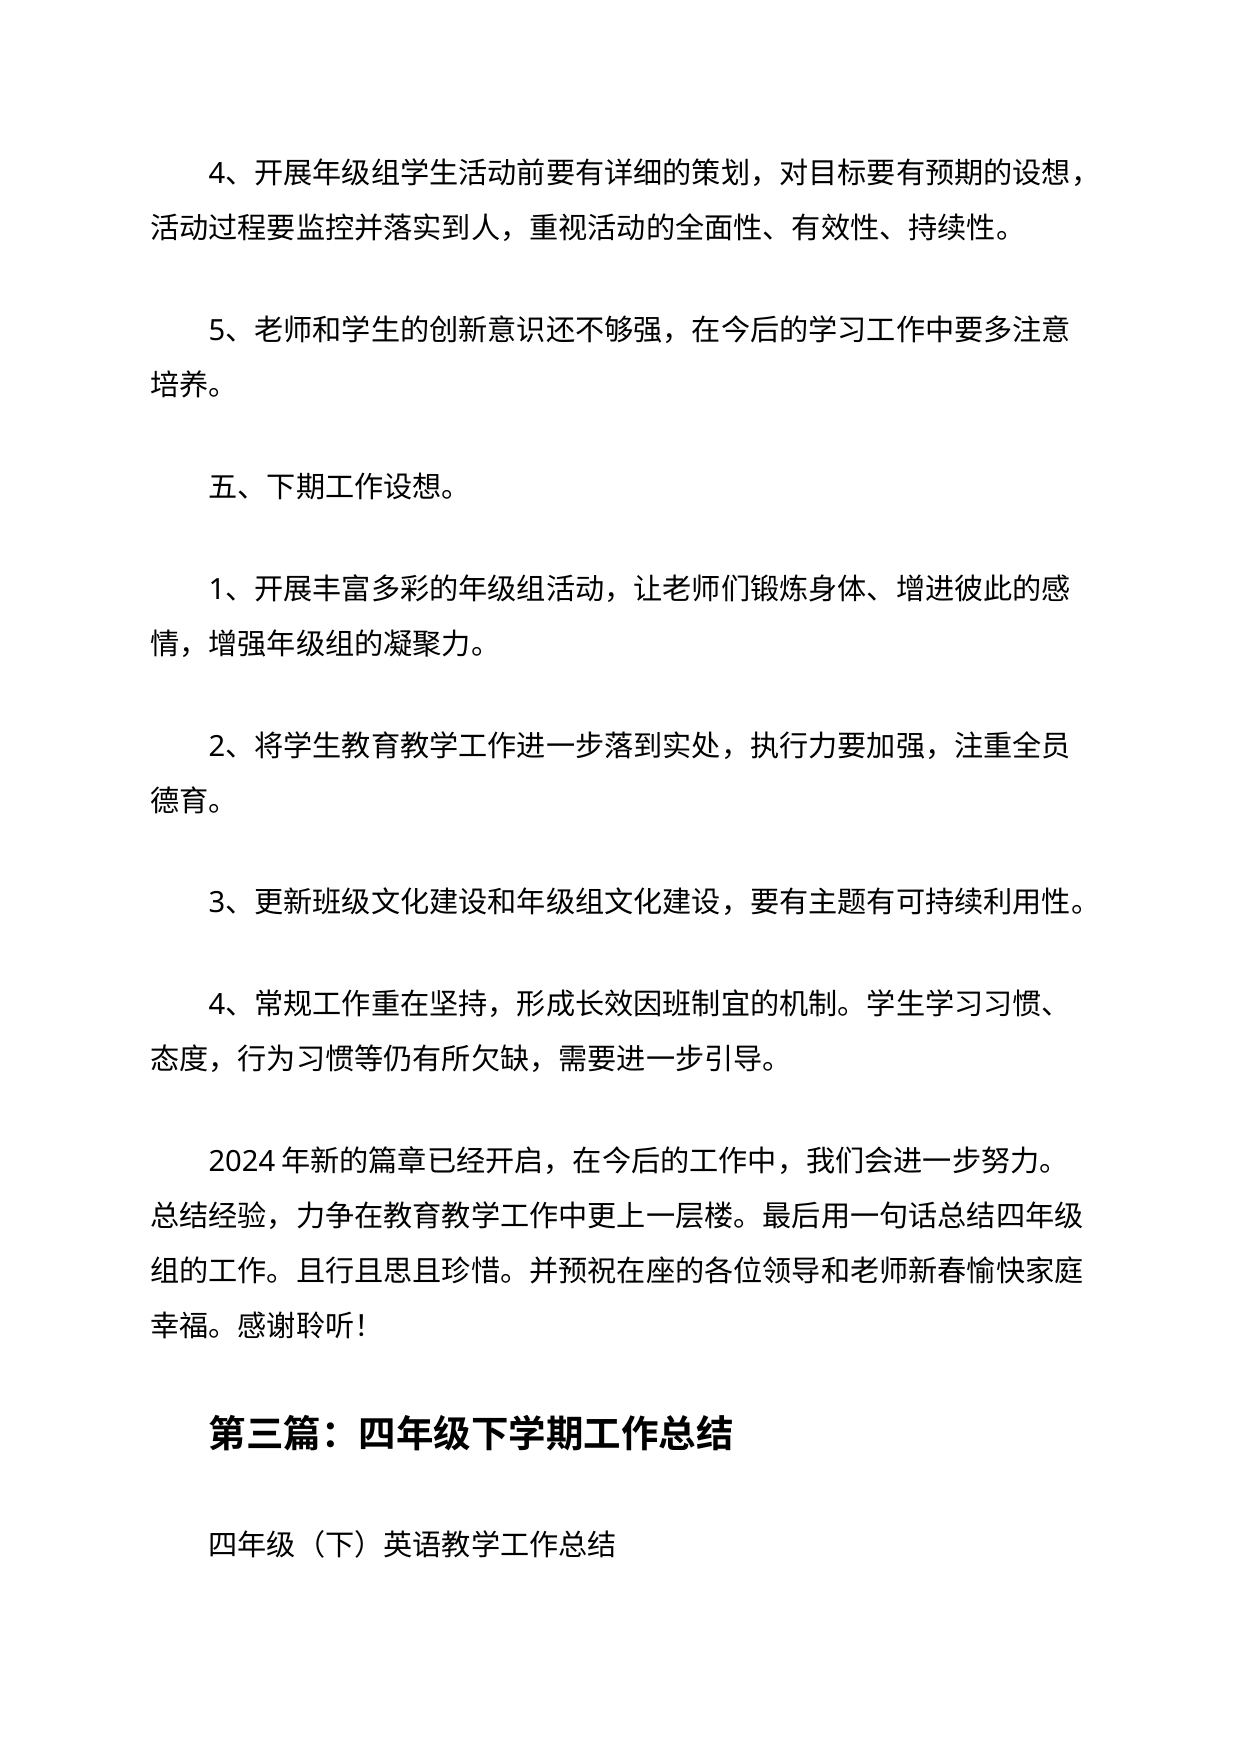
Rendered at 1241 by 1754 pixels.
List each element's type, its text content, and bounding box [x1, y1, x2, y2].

text 2、将学生教育教学工作进一步落到实处，执行力要加强，注重全员德育。 [150, 722, 1090, 819]
text 五、下期工作设想。 [150, 463, 1090, 506]
text 1、开展丰富多彩的年级组活动，让老师们锻炼身体、增进彼此的感情，增强年级组的凝聚力。 [150, 565, 1090, 663]
text 3、更新班级文化建设和年级组文化建设，要有主题有可持续利用性。 [150, 879, 1090, 921]
text 四年级（下）英语教学工作总结 [150, 1522, 1090, 1564]
text 4、开展年级组学生活动前要有详细的策划，对目标要有预期的设想，活动过程要监控并落实到人，重视活动的全面性、有效性、持续性。 [150, 150, 1090, 247]
text 第三篇：四年级下学期工作总结 [150, 1404, 1090, 1458]
text 4、常规工作重在坚持，形成长效因班制宜的机制。学生学习习惯、态度，行为习惯等仍有所欠缺，需要进一步引导。 [150, 981, 1090, 1078]
text 5、老师和学生的创新意识还不够强，在今后的学习工作中要多注意培养。 [150, 307, 1090, 404]
text 2024年新的篇章已经开启，在今后的工作中，我们会进一步努力。总结经验，力争在教育教学工作中更上一层楼。最后用一句话总结四年级组的工作。且行且思且珍惜。并预祝在座的各位领导和老师新春愉快家庭幸福。感谢聆听！ [150, 1138, 1090, 1345]
